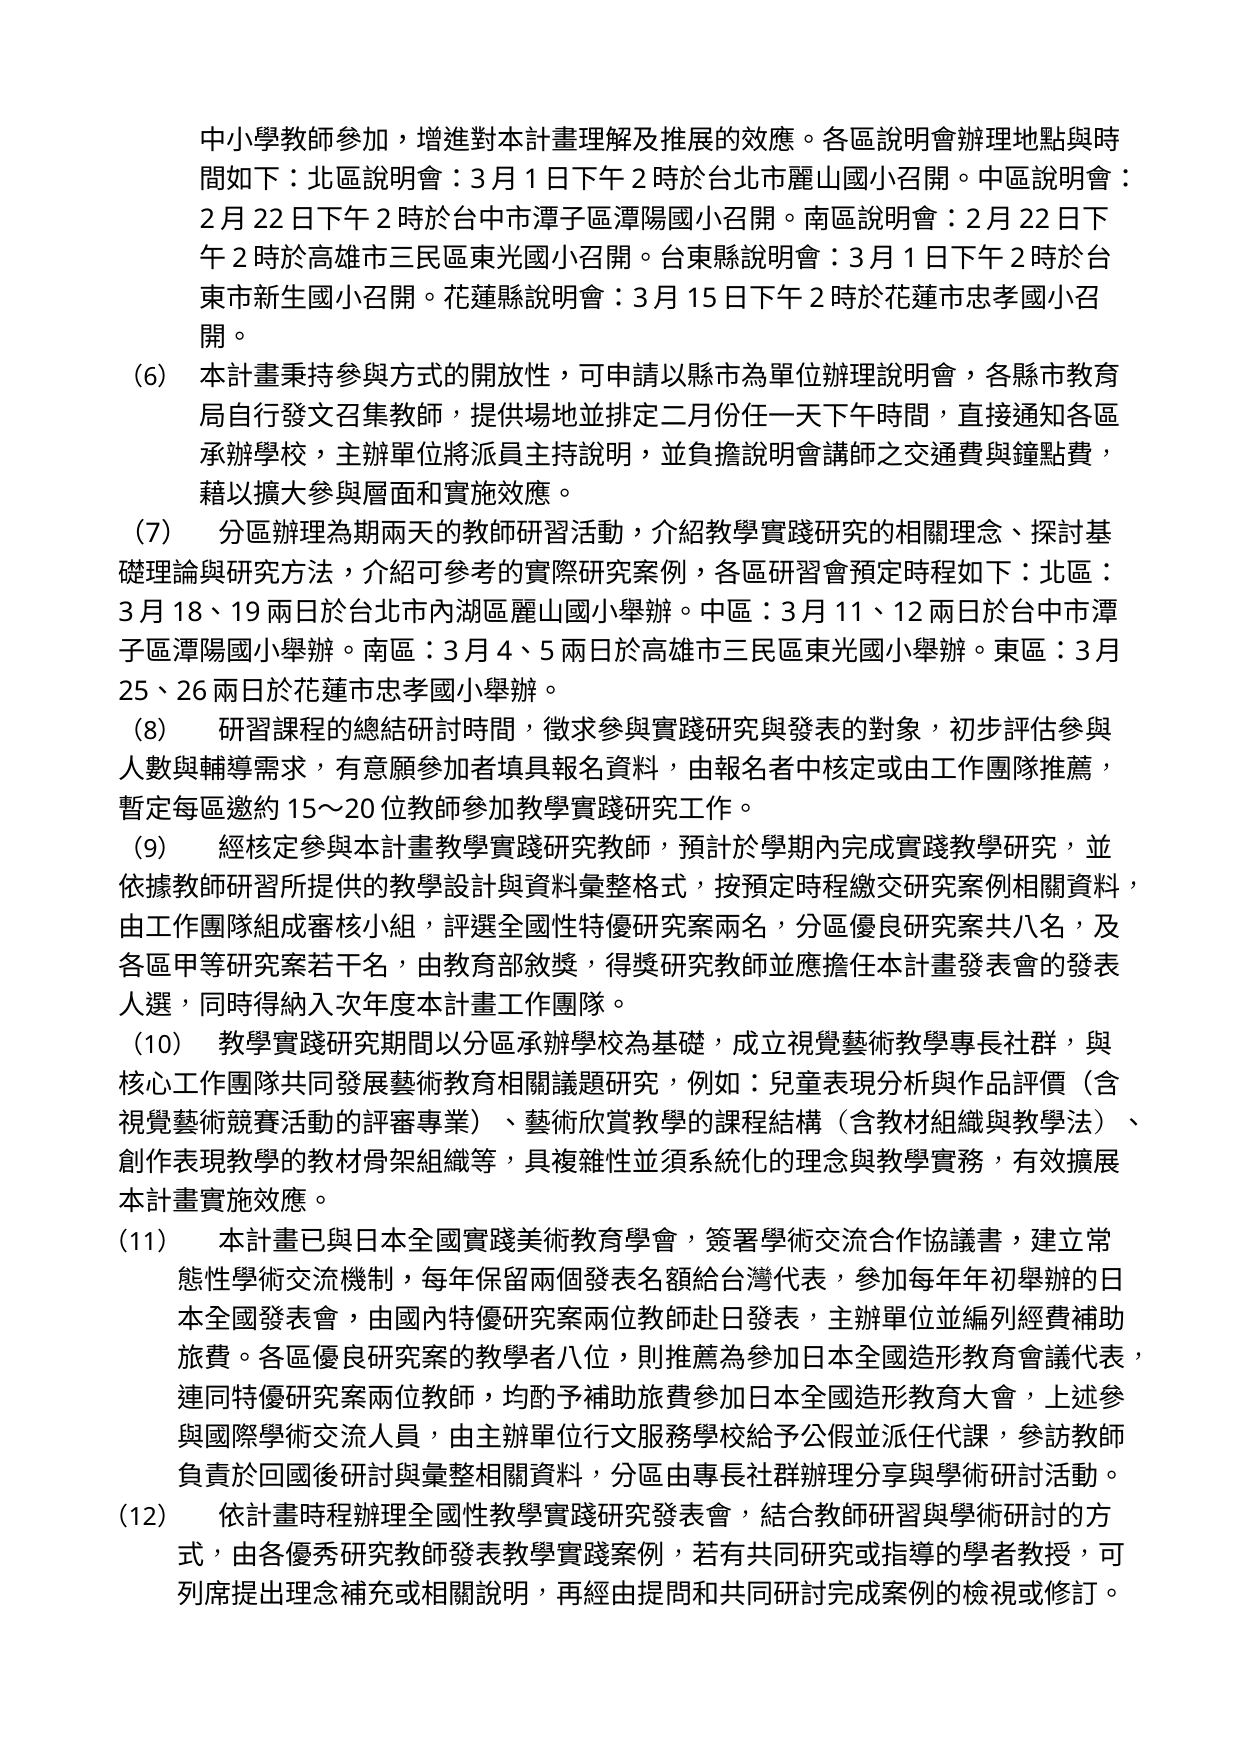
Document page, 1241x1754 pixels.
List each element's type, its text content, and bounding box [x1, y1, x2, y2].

list 經核定參與本計畫教學實踐研究教師，預計於學期內完成實踐教學研究，並依據教師研習所提供的教學設計與資料彙整格式，按預定時程繳交研究案例相關資料，由工作團隊組成審核小組，評選全國性特優研究案兩名，分區優良研究案共八名，及各區甲等研究案若干名，由教育部敘獎，得獎研究教師並應擔任本計畫發表會的發表人選，同時得納入次年度本計畫工作團隊。 [118, 826, 1128, 1022]
list 研習課程的總結研討時間，徵求參與實踐研究與發表的對象，初步評估參與人數與輔導需求，有意願參加者填具報名資料，由報名者中核定或由工作團隊推薦，暫定每區邀約15～20位教師參加教學實踐研究工作。 [118, 708, 1128, 826]
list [118, 118, 1122, 354]
list 本計畫秉持參與方式的開放性，可申請以縣市為單位辦理說明會，各縣市教育局自行發文召集教師，提供場地並排定二月份任一天下午時間，直接通知各區承辦學校，主辦單位將派員主持說明，並負擔說明會講師之交通費與鐘點費，藉以擴大參與層面和實施效應。 [118, 354, 1122, 511]
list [103, 1493, 1128, 1611]
list 分區辦理為期兩天的教師研習活動，介紹教學實踐研究的相關理念、探討基礎理論與研究方法，介紹可參考的實際研究案例，各區研習會預定時程如下：北區：3月18、19兩日於台北市內湖區麗山國小舉辦。中區：3月11、12兩日於台中市潭子區潭陽國小舉辦。南區：3月4、5兩日於高雄市三民區東光國小舉辦。東區：3月25、26兩日於花蓮市忠孝國小舉辦。 [118, 511, 1128, 708]
list 本計畫已與日本全國實踐美術教育學會，簽署學術交流合作協議書，建立常態性學術交流機制，每年保留兩個發表名額給台灣代表，參加每年年初舉辦的日本全國發表會，由國內特優研究案兩位教師赴日發表，主辦單位並編列經費補助旅費。各區優良研究案的教學者八位，則推薦為參加日本全國造形教育會議代表，連同特優研究案兩位教師，均酌予補助旅費參加日本全國造形教育大會，上述參與國際學術交流人員，由主辦單位行文服務學校給予公假並派任代課，參訪教師負責於回國後研討與彙整相關資料，分區由專長社群辦理分享與學術研討活動。 [103, 1219, 1128, 1493]
list 教學實踐研究期間以分區承辦學校為基礎，成立視覺藝術教學專長社群，與核心工作團隊共同發展藝術教育相關議題研究，例如：兒童表現分析與作品評價（含視覺藝術競賽活動的評審專業）、藝術欣賞教學的課程結構（含教材組織與教學法）、創作表現教學的教材骨架組織等，具複雜性並須系統化的理念與教學實務，有效擴展本計畫實施效應。 [118, 1022, 1128, 1219]
